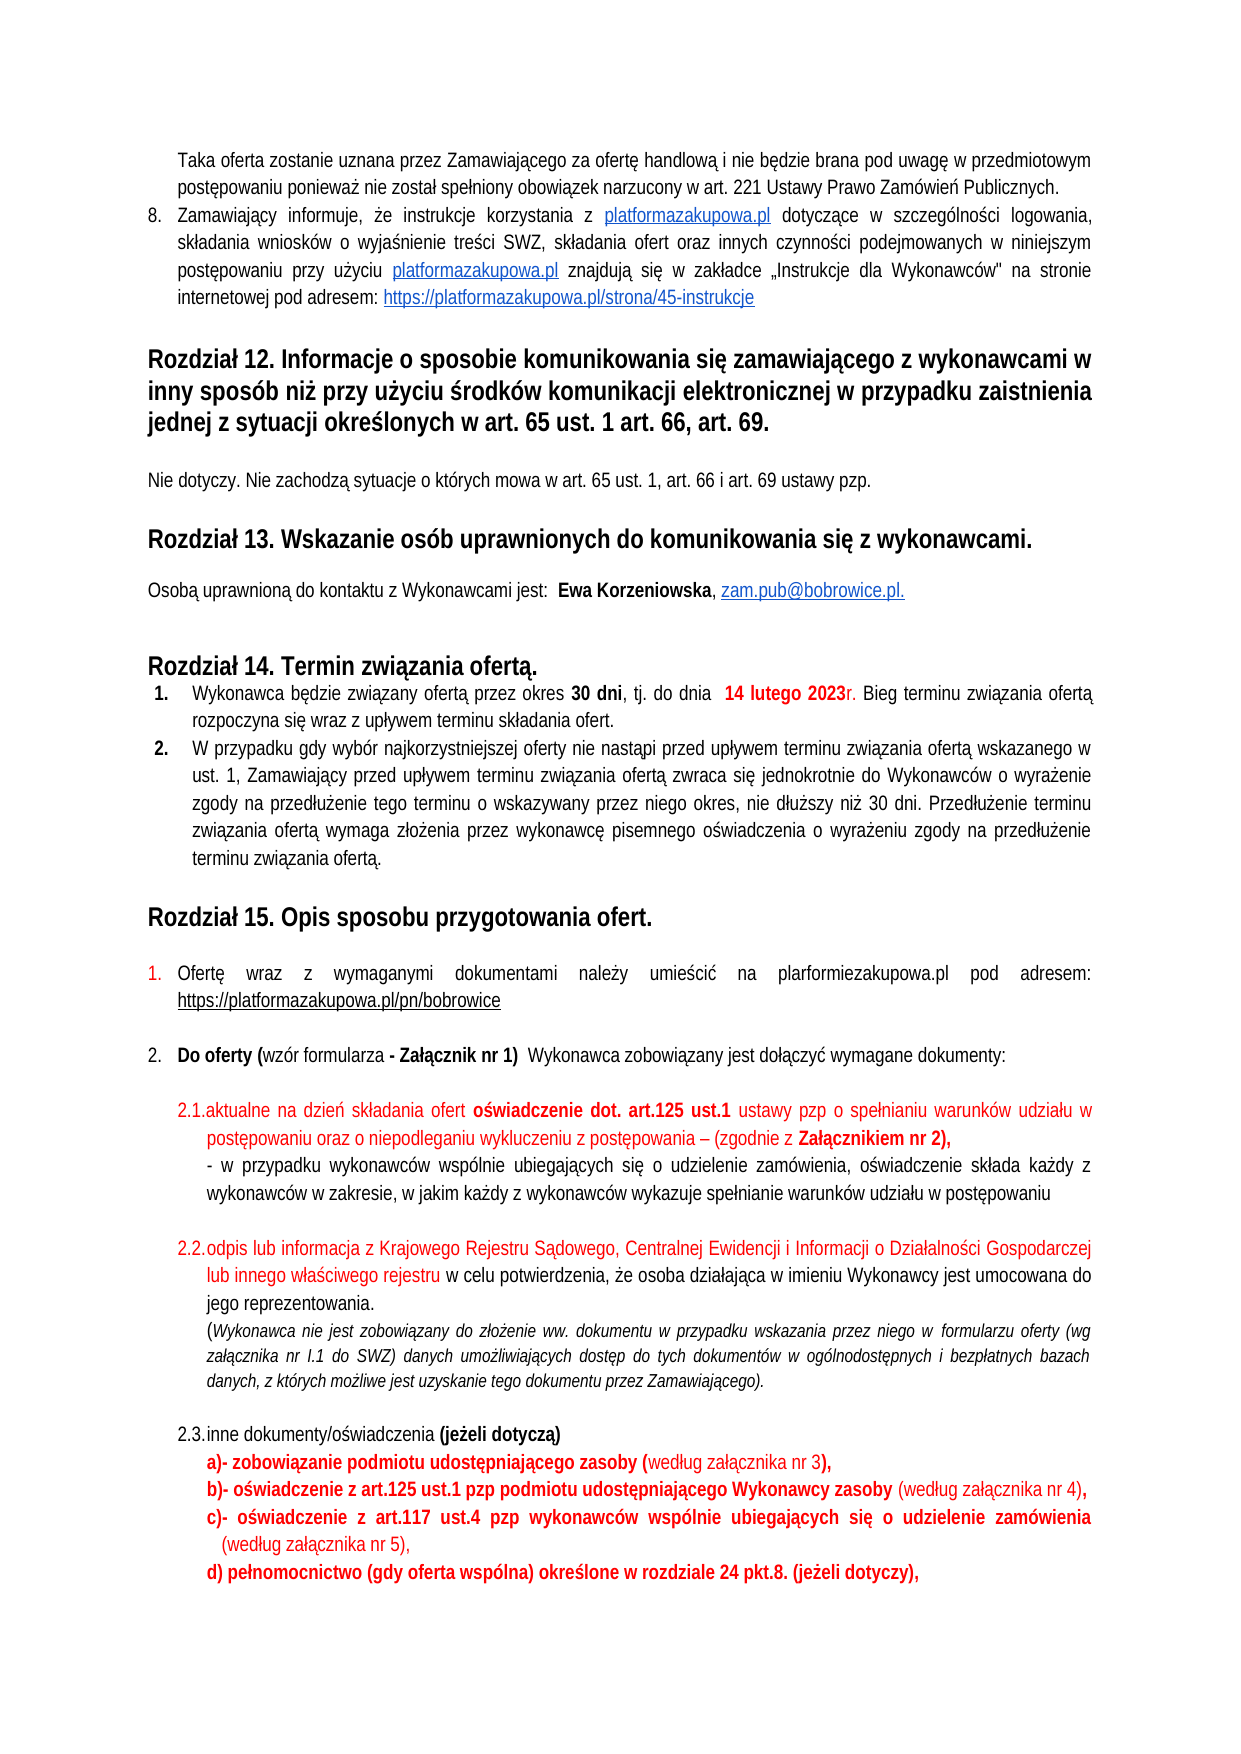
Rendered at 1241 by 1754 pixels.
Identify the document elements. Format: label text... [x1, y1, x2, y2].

list b)- oświadczenie z art.125 ust.1 pzp podmiotu udostępniającego Wykonawcy zasoby (według załącznika nr 4), [207, 1477, 1093, 1501]
text Rozdział 12. Informacje o sposobie komunikowania się zamawiającego z wykonawcami w inny sposób niż przy użyciu środków komunikacji elektronicznej w przypadku zaistnienia jednej z sytuacji określonych w art. 65 ust. 1 art. 66, art. 69. [148, 344, 1093, 437]
list a)- zobowiązanie podmiotu udostępniającego zasoby (według załącznika nr 3), [207, 1450, 1093, 1474]
list (Wykonawca nie jest zobowiązany do złożenie ww. dokumentu w przypadku wskazania przez niego w formularzu oferty (wg załącznika nr I.1 do SWZ) danych umożliwiających dostęp do tych dokumentów w ogólnodostępnych i bezpłatnych bazach danych, z których możliwe jest uzyskanie tego dokumentu przez Zamawiającego). [207, 1318, 1093, 1391]
text Osobą uprawnioną do kontaktu z Wykonawcami jest: Ewa Korzeniowska, zam.pub@bobrowice.pl. [148, 578, 1093, 602]
text Rozdział 15. Opis sposobu przygotowania ofert. [148, 901, 1093, 932]
text Rozdział 13. Wskazanie osób uprawnionych do komunikowania się z wykonawcami. [148, 523, 1093, 554]
list odpis lub informacja z Krajowego Rejestru Sądowego, Centralnej Ewidencji i Informacji o Działalności Gospodarczej lub innego właściwego rejestru w celu potwierdzenia, że osoba działająca w imieniu Wykonawcy jest umocowana do jego reprezentowania. [177, 1235, 1093, 1314]
list inne dokumenty/oświadczenia (jeżeli dotyczą) [177, 1422, 1093, 1446]
list 2.1.aktualne na dzień składania ofert oświadczenie dot. art.125 ust.1 ustawy pzp o spełnianiu warunków udziału w postępowaniu oraz o niepodleganiu wykluczeniu z postępowania – (zgodnie z Załącznikiem nr 2), [177, 1098, 1093, 1149]
list W przypadku gdy wybór najkorzystniejszej oferty nie nastąpi przed upływem terminu związania ofertą wskazanego w ust. 1, Zamawiający przed upływem terminu związania ofertą zwraca się jednokrotnie do Wykonawców o wyrażenie zgody na przedłużenie tego terminu o wskazywany przez niego okres, nie dłuższy niż 30 dni. Przedłużenie terminu związania ofertą wymaga złożenia przez wykonawcę pisemnego oświadczenia o wyrażeniu zgody na przedłużenie terminu związania ofertą. [154, 736, 1093, 870]
list - w przypadku wykonawców wspólnie ubiegających się o udzielenie zamówienia, oświadczenie składa każdy z wykonawców w zakresie, w jakim każdy z wykonawców wykazuje spełnianie warunków udziału w postępowaniu [207, 1153, 1093, 1204]
text Nie dotyczy. Nie zachodzą sytuacje o których mowa w art. 65 ust. 1, art. 66 i art. 69 ustawy pzp. [148, 468, 1093, 492]
text Rozdział 14. Termin związania ofertą. [148, 650, 1093, 681]
list Do oferty (wzór formularza - Załącznik nr 1) Wykonawca zobowiązany jest dołączyć wymagane dokumenty: [148, 1043, 1093, 1067]
list c)- oświadczenie z art.117 ust.4 pzp wykonawców wspólnie ubiegających się o udzielenie zamówienia (według załącznika nr 5), [207, 1505, 1093, 1556]
text d) pełnomocnictwo (gdy oferta wspólna) określone w rozdziale 24 pkt.8. (jeżeli dotyczy), [207, 1560, 1093, 1584]
list Ofertę wraz z wymaganymi dokumentami należy umieścić na plarformiezakupowa.pl pod adresem: https://platformazakupowa.pl/pn/bobrowice [148, 960, 1093, 1012]
list Wykonawca będzie związany ofertą przez okres 30 dni, tj. do dnia 14 lutego 2023r. Bieg terminu związania ofertą rozpoczyna się wraz z upływem terminu składania ofert. [154, 681, 1093, 732]
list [148, 148, 1093, 199]
list Zamawiający informuje, że instrukcje korzystania z platformazakupowa.pl dotyczące w szczególności logowania, składania wniosków o wyjaśnienie treści SWZ, składania ofert oraz innych czynności podejmowanych w niniejszym postępowaniu przy użyciu platformazakupowa.pl znajdują się w zakładce „Instrukcje dla Wykonawców" na stronie internetowej pod adresem: https://platformazakupowa.pl/strona/45-instrukcje [148, 203, 1093, 309]
